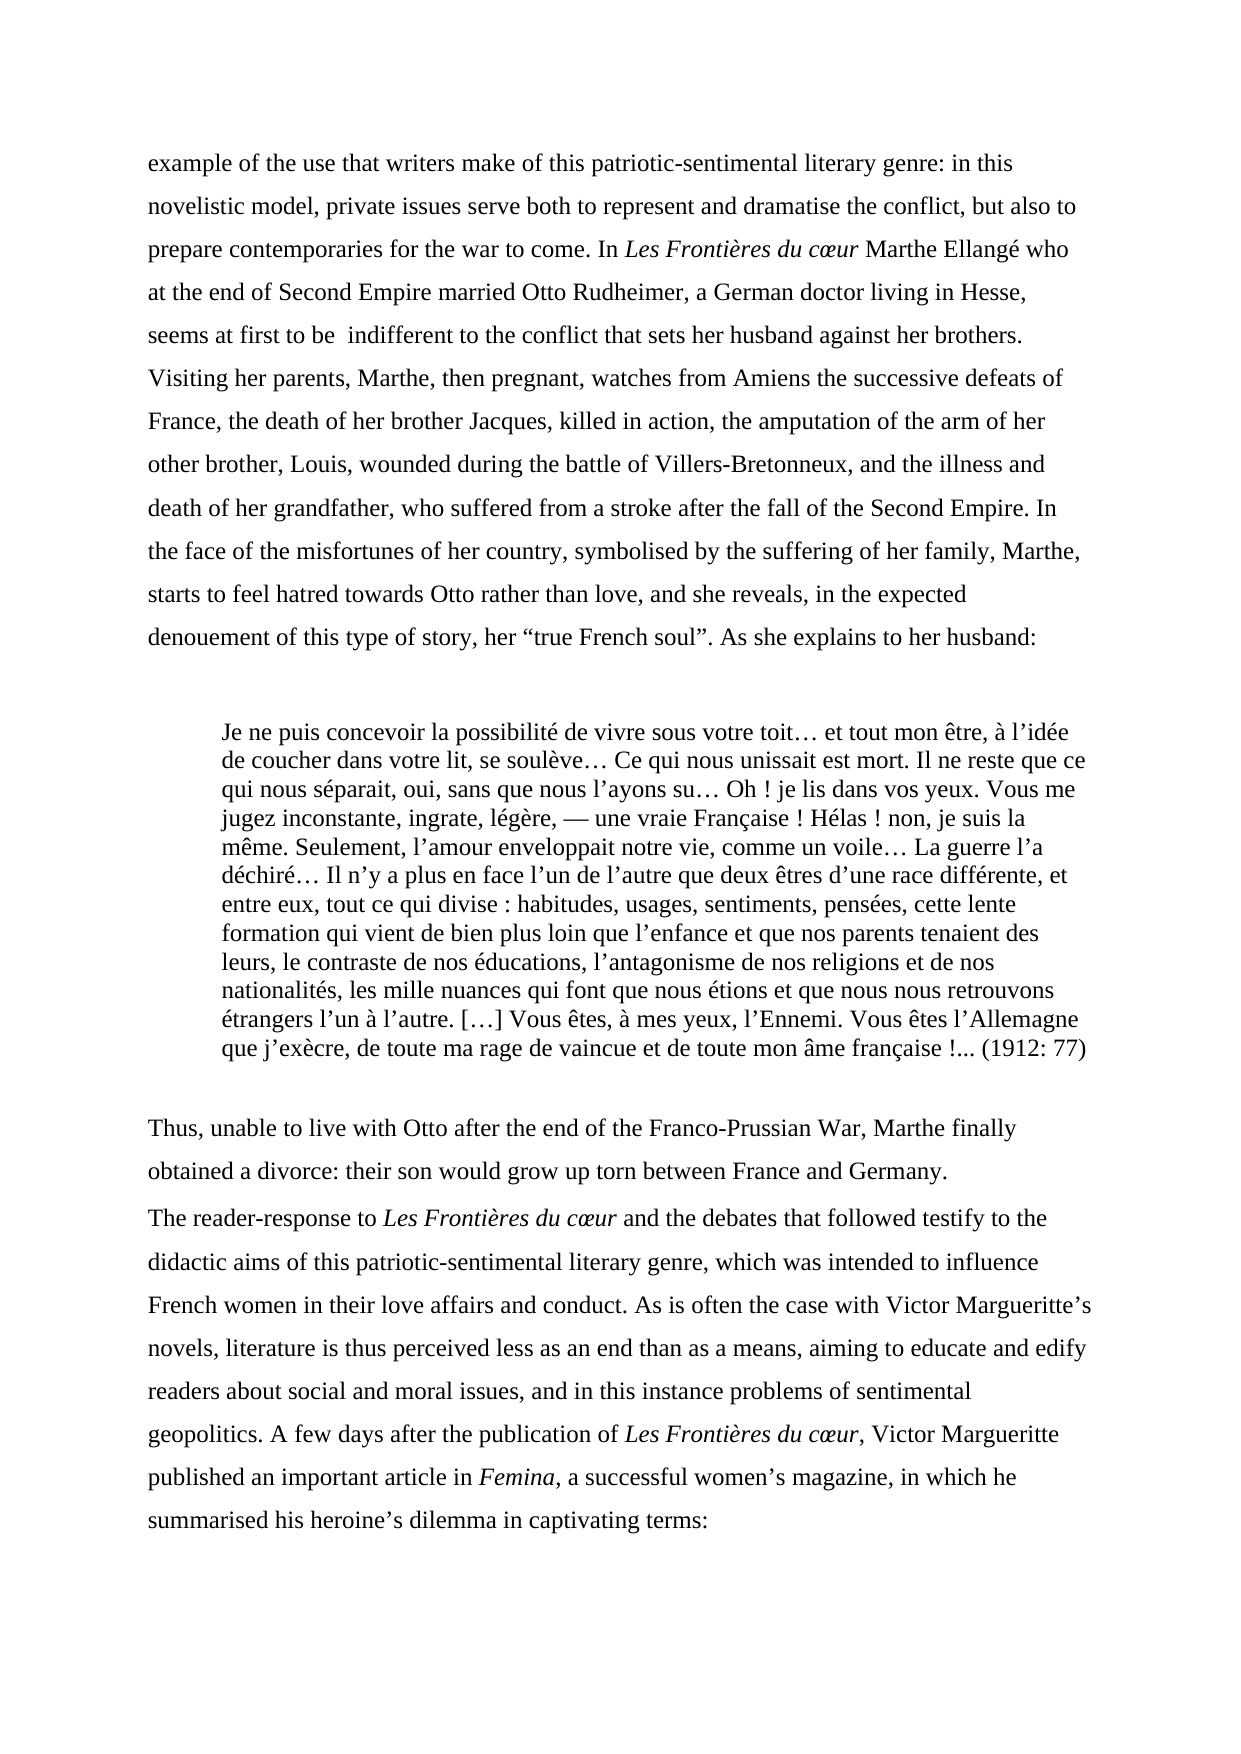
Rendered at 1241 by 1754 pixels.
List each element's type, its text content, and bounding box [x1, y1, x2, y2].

text The reader-response to Les Frontières du cœur and the debates that followed testify to the didactic aims of this patriotic-sentimental literary genre, which was intended to influence French women in their love affairs and conduct. As is often the case with Victor Margueritte’s novels, literature is thus perceived less as an end than as a means, aiming to educate and edify readers about social and moral issues, and in this instance problems of sentimental geopolitics. A few days after the publication of Les Frontières du cœur, Victor Margueritte published an important article in Femina, a successful women’s magazine, in which he summarised his heroine’s dilemma in captivating terms: [148, 1203, 1093, 1534]
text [148, 148, 1093, 651]
text Thus, unable to live with Otto after the end of the Franco-Prussian War, Marthe finally obtained a divorce: their son would grow up torn between France and Germany. [148, 1113, 1093, 1185]
text Je ne puis concevoir la possibilité de vivre sous votre toit… et tout mon être, à l’idée de coucher dans votre lit, se soulève… Ce qui nous unissait est mort. Il ne reste que ce qui nous séparait, oui, sans que nous l’ayons su… Oh ! je lis dans vos yeux. Vous me jugez inconstante, ingrate, légère, — une vraie Française ! Hélas ! non, je suis la même. Seulement, l’amour enveloppait notre vie, comme un voile… La guerre l’a déchiré… Il n’y a plus en face l’un de l’autre que deux êtres d’une race différente, et entre eux, tout ce qui divise : habitudes, usages, sentiments, pensées, cette lente formation qui vient de bien plus loin que l’enfance et que nos parents tenaient des leurs, le contraste de nos éducations, l’antagonisme de nos religions et de nos nationalités, les mille nuances qui font que nous étions et que nous nous retrouvons étrangers l’un à l’autre. […] Vous êtes, à mes yeux, l’Ennemi. Vous êtes l’Allemagne que j’exècre, de toute ma rage de vaincue et de toute mon âme française !... (1912: 77) [221, 717, 1093, 1062]
